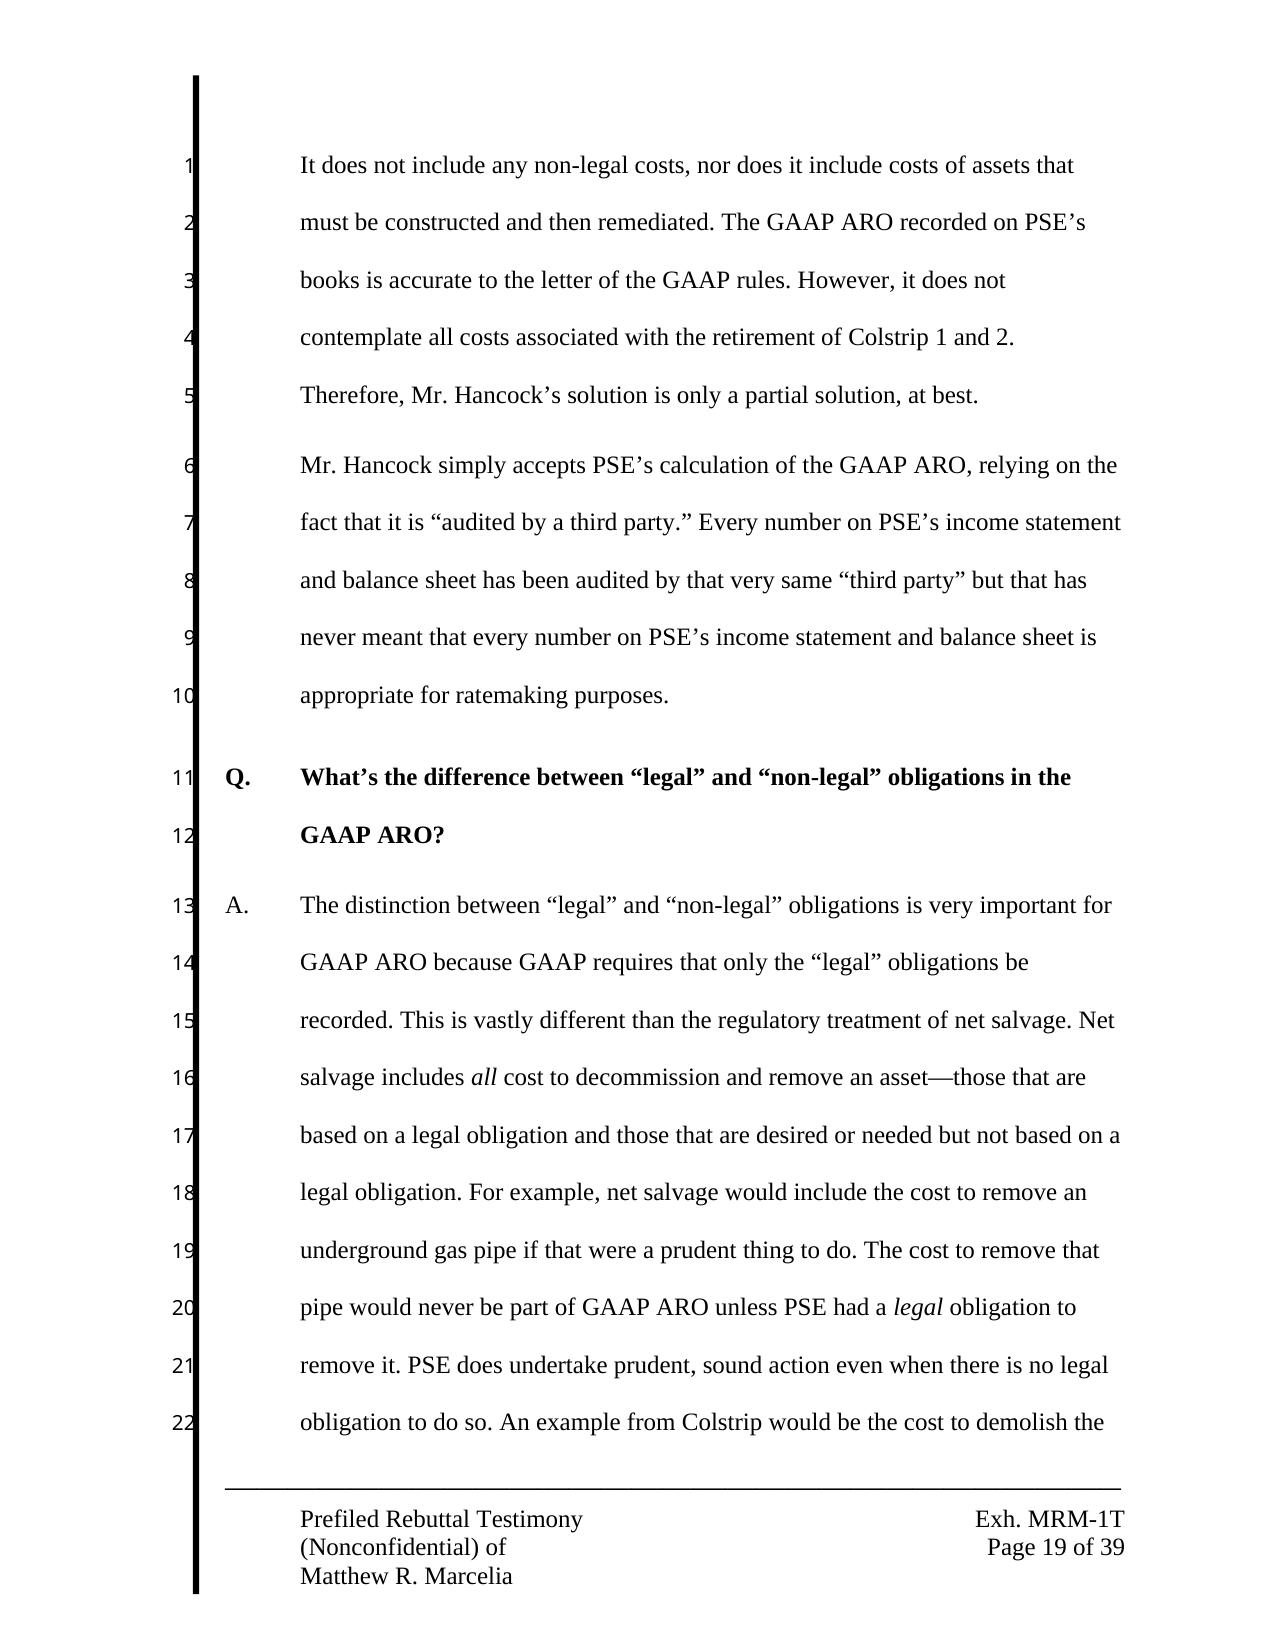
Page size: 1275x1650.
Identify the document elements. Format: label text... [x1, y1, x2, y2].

text Mr. Hancock simply accepts PSE’s calculation of the GAAP ARO, relying on the fact that it is “audited by a third party.” Every number on PSE’s income statement and balance sheet has been audited by that very same “third party” but that has never meant that every number on PSE’s income statement and balance sheet is appropriate for ratemaking purposes. [300, 450, 1125, 709]
text Q. What’s the difference between “legal” and “non-legal” obligations in the GAAP ARO? [225, 762, 1125, 849]
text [225, 890, 1125, 1436]
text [300, 150, 1125, 409]
